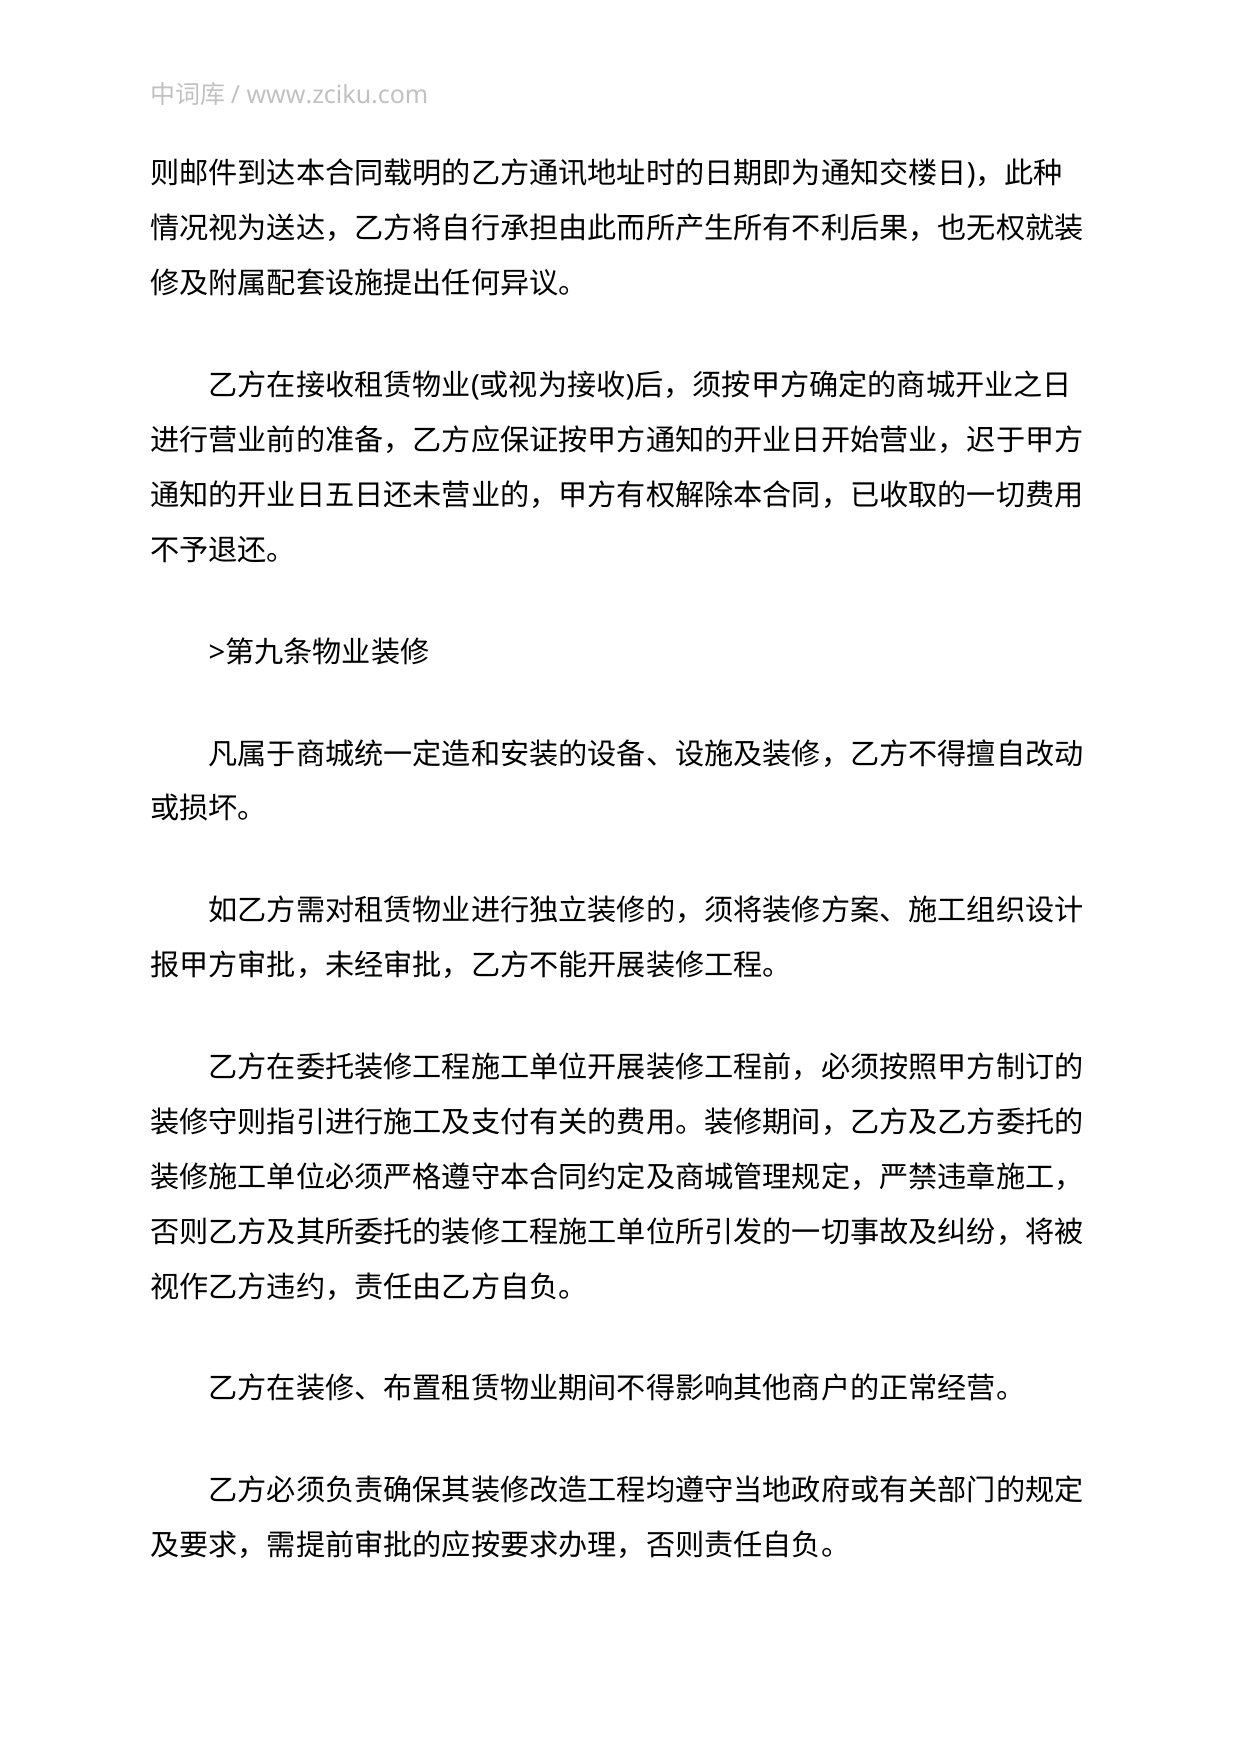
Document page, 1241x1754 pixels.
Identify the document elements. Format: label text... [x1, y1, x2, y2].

text 乙方必须负责确保其装修改造工程均遵守当地政府或有关部门的规定及要求，需提前审批的应按要求办理，否则责任自负。 [150, 1467, 1090, 1564]
text 乙方在装修、布置租赁物业期间不得影响其他商户的正常经营。 [150, 1365, 1090, 1407]
text >第九条物业装修 [150, 628, 1090, 671]
text 乙方在委托装修工程施工单位开展装修工程前，必须按照甲方制订的装修守则指引进行施工及支付有关的费用。装修期间，乙方及乙方委托的装修施工单位必须严格遵守本合同约定及商城管理规定，严禁违章施工，否则乙方及其所委托的装修工程施工单位所引发的一切事故及纠纷，将被视作乙方违约，责任由乙方自负。 [150, 1043, 1090, 1305]
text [150, 150, 1090, 302]
text 如乙方需对租赁物业进行独立装修的，须将装修方案、施工组织设计报甲方审批，未经审批，乙方不能开展装修工程。 [150, 887, 1090, 984]
text 乙方在接收租赁物业(或视为接收)后，须按甲方确定的商城开业之日进行营业前的准备，乙方应保证按甲方通知的开业日开始营业，迟于甲方通知的开业日五日还未营业的，甲方有权解除本合同，已收取的一切费用不予退还。 [150, 362, 1090, 569]
text 凡属于商城统一定造和安装的设备、设施及装修，乙方不得擅自改动或损坏。 [150, 730, 1090, 827]
